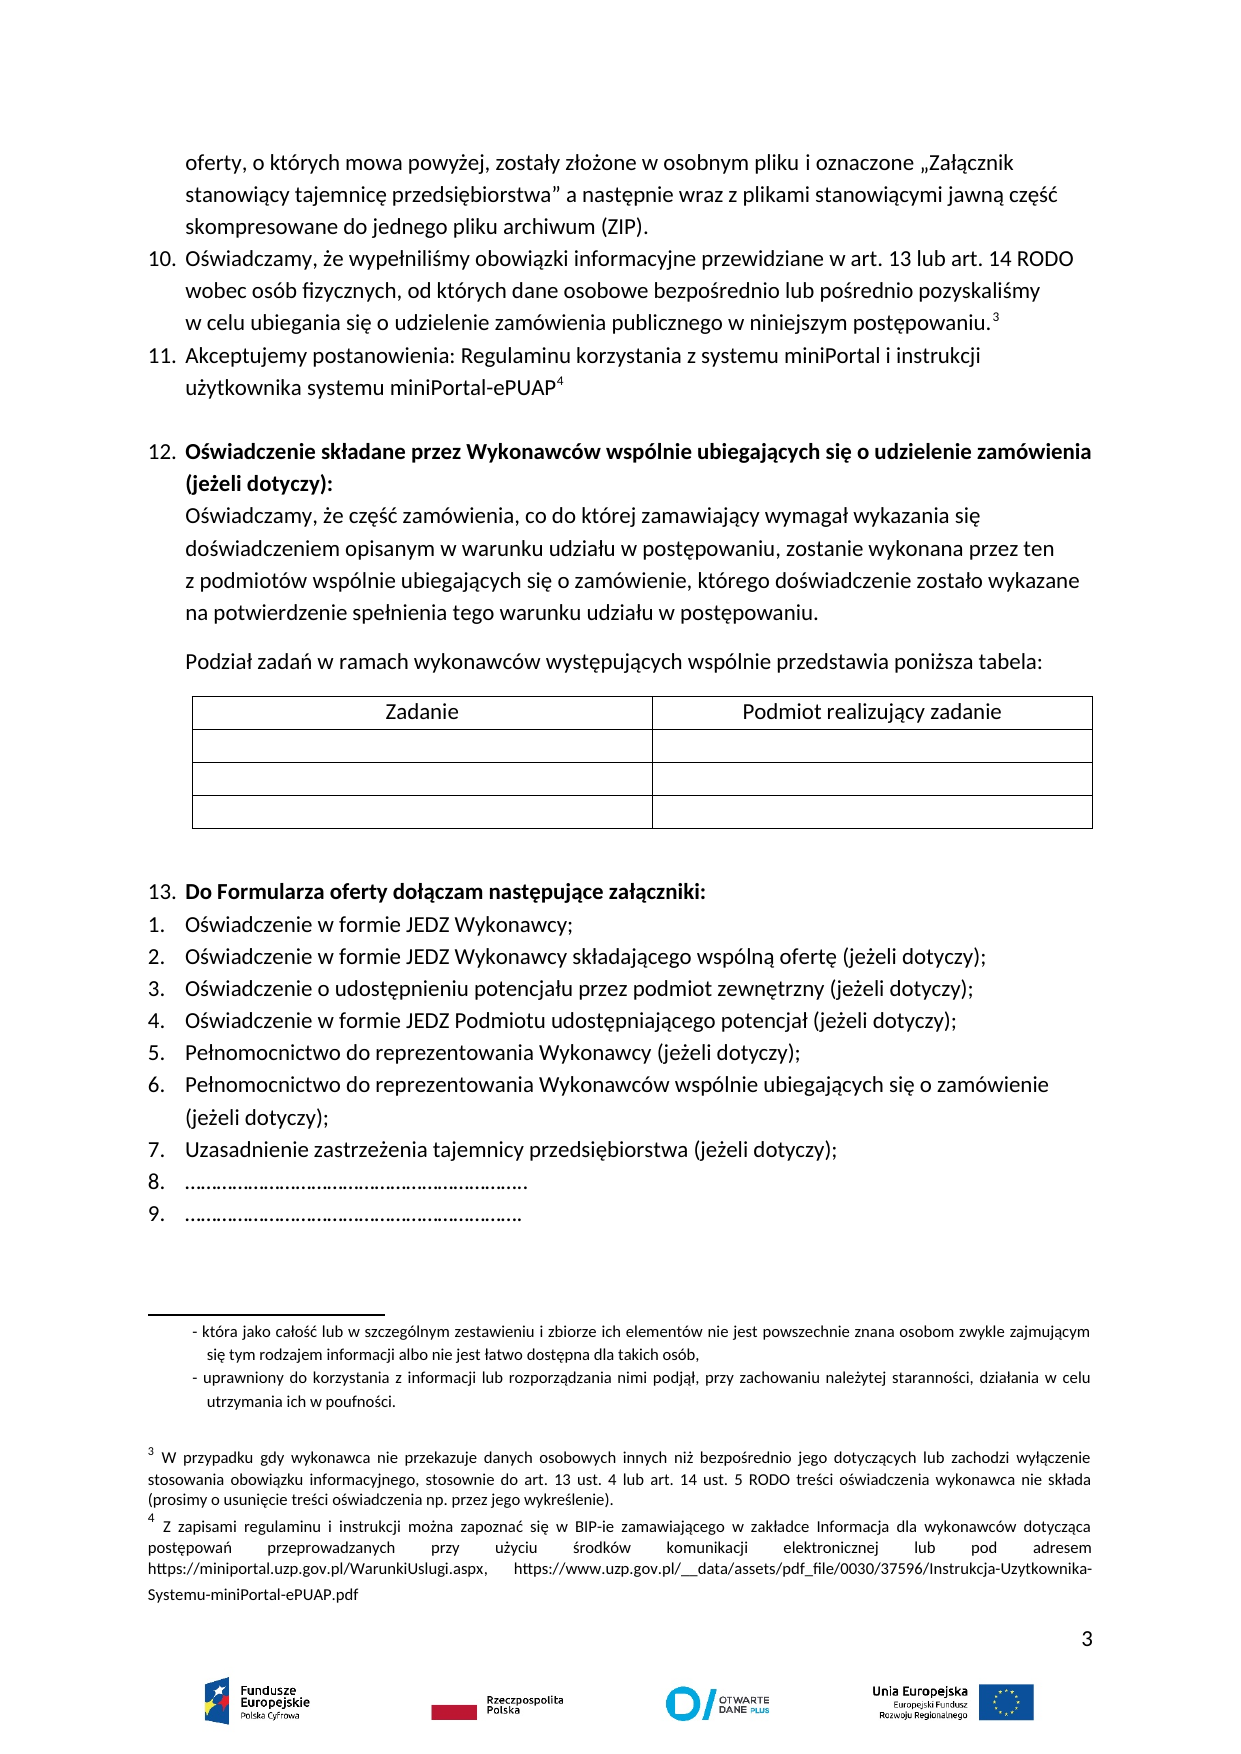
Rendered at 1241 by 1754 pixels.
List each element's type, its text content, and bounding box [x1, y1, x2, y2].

list Pełnomocnictwo do reprezentowania Wykonawcy (jeżeli dotyczy); [148, 1038, 1093, 1066]
list Oświadczamy, że wypełniliśmy obowiązki informacyjne przewidziane w art. 13 lub art. 14 RODO wobec osób fizycznych, od których dane osobowe bezpośrednio lub pośrednio pozyskaliśmy w celu ubiegania się o udzielenie zamówienia publicznego w niniejszym postępowaniu. [148, 244, 1093, 337]
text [185, 148, 1093, 240]
list Uzasadnienie zastrzeżenia tajemnicy przedsiębiorstwa (jeżeli dotyczy); [148, 1135, 1093, 1163]
table_cell [653, 796, 1092, 828]
list Oświadczenie składane przez Wykonawców wspólnie ubiegających się o udzielenie zamówienia (jeżeli dotyczy): [148, 437, 1093, 497]
list Oświadczenie o udostępnieniu potencjału przez podmiot zewnętrzny (jeżeli dotyczy); [148, 974, 1093, 1002]
table_header Podmiot realizujący zadanie [653, 697, 1092, 729]
list ………………………………………………………. [148, 1199, 1093, 1227]
table_cell [653, 763, 1092, 795]
picture [147, 1645, 1092, 1754]
text Podział zadań w ramach wykonawców występujących wspólnie przedstawia poniższa tabela: [185, 647, 1093, 675]
list Akceptujemy postanowienia: Regulaminu korzystania z systemu miniPortal i instrukcji użytkownika systemu miniPortal-ePUAP [148, 341, 1093, 401]
list Pełnomocnictwo do reprezentowania Wykonawców wspólnie ubiegających się o zamówienie (jeżeli dotyczy); [148, 1071, 1093, 1131]
table_header Zadanie [193, 697, 652, 729]
list Oświadczenie w formie JEDZ Wykonawcy składającego wspólną ofertę (jeżeli dotyczy); [148, 942, 1093, 970]
table_cell [193, 796, 652, 828]
text Oświadczamy, że część zamówienia, co do której zamawiający wymagał wykazania się doświadczeniem opisanym w warunku udziału w postępowaniu, zostanie wykonana przez ten z podmiotów wspólnie ubiegających się o zamówienie, którego doświadczenie zostało wykazane na potwierdzenie spełnienia tego warunku udziału w postępowaniu. [185, 502, 1093, 626]
list Oświadczenie w formie JEDZ Podmiotu udostępniającego potencjał (jeżeli dotyczy); [148, 1006, 1093, 1034]
table_cell [193, 730, 652, 762]
list Oświadczenie w formie JEDZ Wykonawcy; [148, 910, 1093, 938]
table_cell [653, 730, 1092, 762]
list Do Formularza oferty dołączam następujące załączniki: [148, 877, 1093, 906]
list ……………………………………………………….. [148, 1167, 1093, 1195]
table_cell [193, 763, 652, 795]
